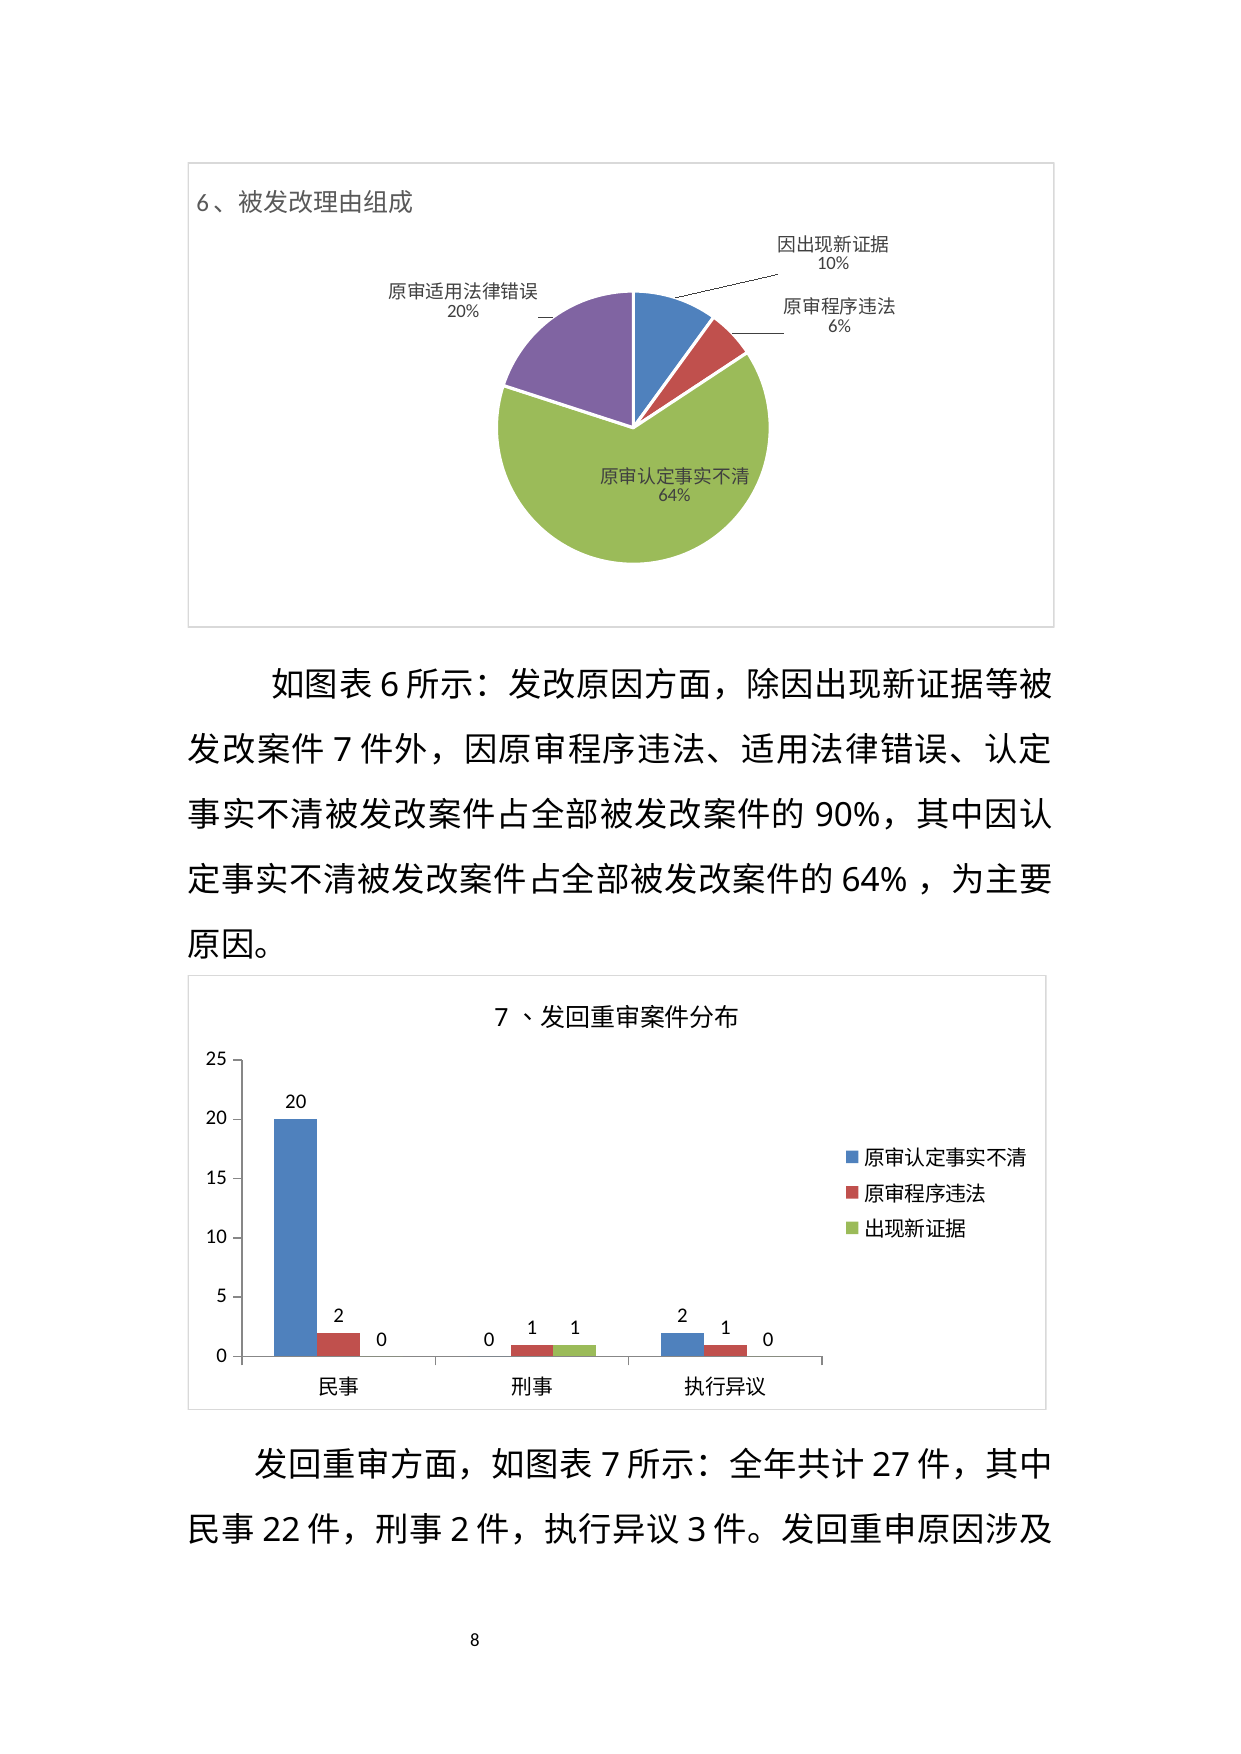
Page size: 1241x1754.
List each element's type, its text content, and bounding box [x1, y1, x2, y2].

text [187, 1429, 1053, 1559]
text 如图表6所示：发改原因方面，除因出现新证据等被发改案件7件外，因原审程序违法、适用法律错误、认定事实不清被发改案件占全部被发改案件的90%，其中因认定事实不清被发改案件占全部被发改案件的64% ，为主要原因。 [187, 649, 1053, 974]
